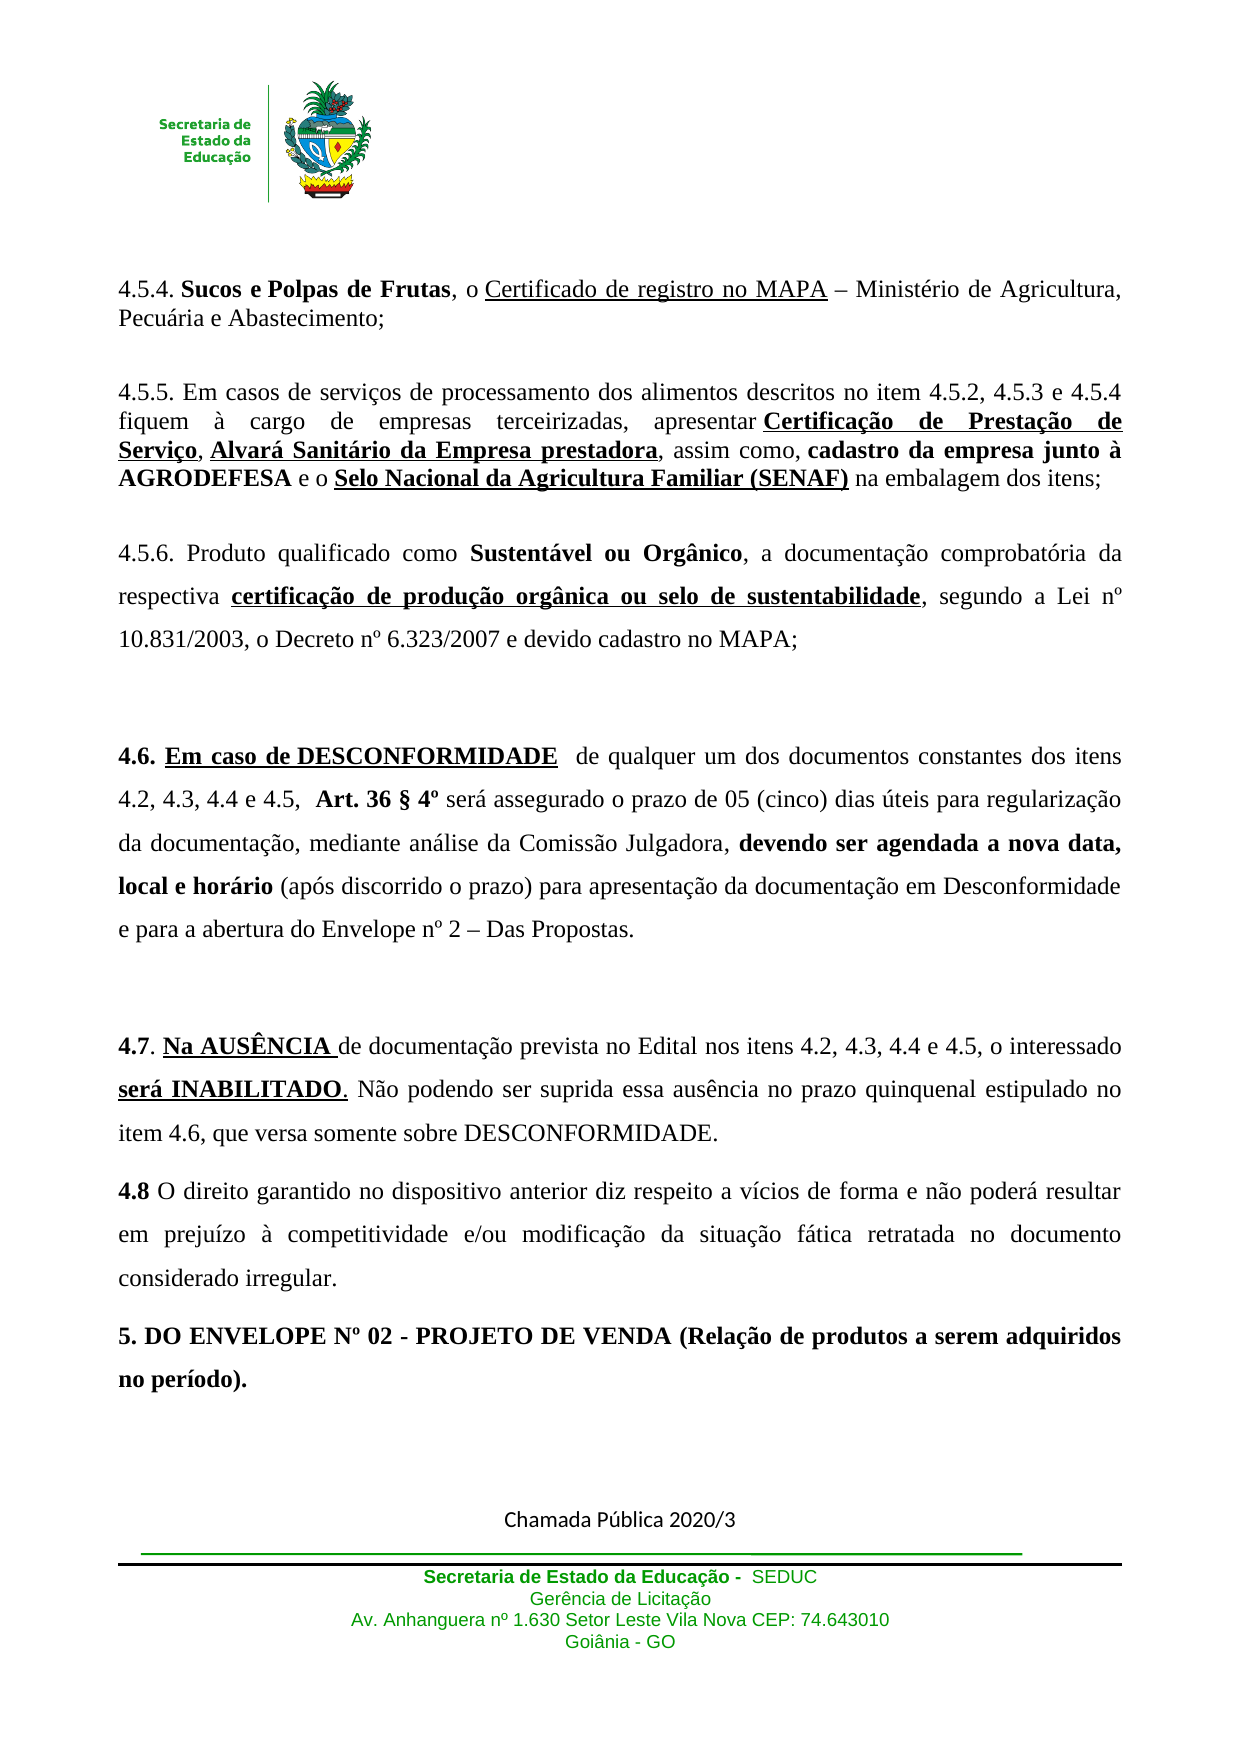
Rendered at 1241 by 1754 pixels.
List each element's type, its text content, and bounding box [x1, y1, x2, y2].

text 4.7. Na AUSÊNCIA de documentação prevista no Edital nos itens 4.2, 4.3, 4.4 e 4.5, o interessado será INABILITADO. Não podendo ser suprida essa ausência no prazo quinquenal estipulado no item 4.6, que versa somente sobre DESCONFORMIDADE. [118, 1031, 1122, 1146]
text 4.5.4. Sucos e Polpas de Frutas, o Certificado de registro no MAPA – Ministério de Agricultura, Pecuária e Abastecimento; [118, 274, 1122, 332]
picture [118, 73, 412, 210]
text 5. DO ENVELOPE Nº 02 - PROJETO DE VENDA (Relação de produtos a serem adquiridos no período). [118, 1321, 1122, 1393]
text 4.6. Em caso de DESCONFORMIDADE de qualquer um dos documentos constantes dos itens 4.2, 4.3, 4.4 e 4.5, Art. 36 § 4º será assegurado o prazo de 05 (cinco) dias úteis para regularização da documentação, mediante análise da Comissão Julgadora, devendo ser agendada a nova data, local e horário (após discorrido o prazo) para apresentação da documentação em Desconformidade e para a abertura do Envelope nº 2 – Das Propostas. [118, 741, 1122, 943]
text 4.8 O direito garantido no dispositivo anterior diz respeito a vícios de forma e não poderá resultar em prejuízo à competitividade e/ou modificação da situação fática retratada no documento considerado irregular. [118, 1176, 1122, 1291]
text 4.5.5. Em casos de serviços de processamento dos alimentos descritos no item 4.5.2, 4.5.3 e 4.5.4 fiquem à cargo de empresas terceirizadas, apresentar Certificação de Prestação de Serviço, Alvará Sanitário da Empresa prestadora, assim como, cadastro da empresa junto à AGRODEFESA e o Selo Nacional da Agricultura Familiar (SENAF) na embalagem dos itens; [118, 377, 1122, 492]
text 4.5.6. Produto qualificado como Sustentável ou Orgânico, a documentação comprobatória da respectiva certificação de produção orgânica ou selo de sustentabilidade, segundo a Lei nº 10.831/2003, o Decreto nº 6.323/2007 e devido cadastro no MAPA; [118, 538, 1122, 653]
